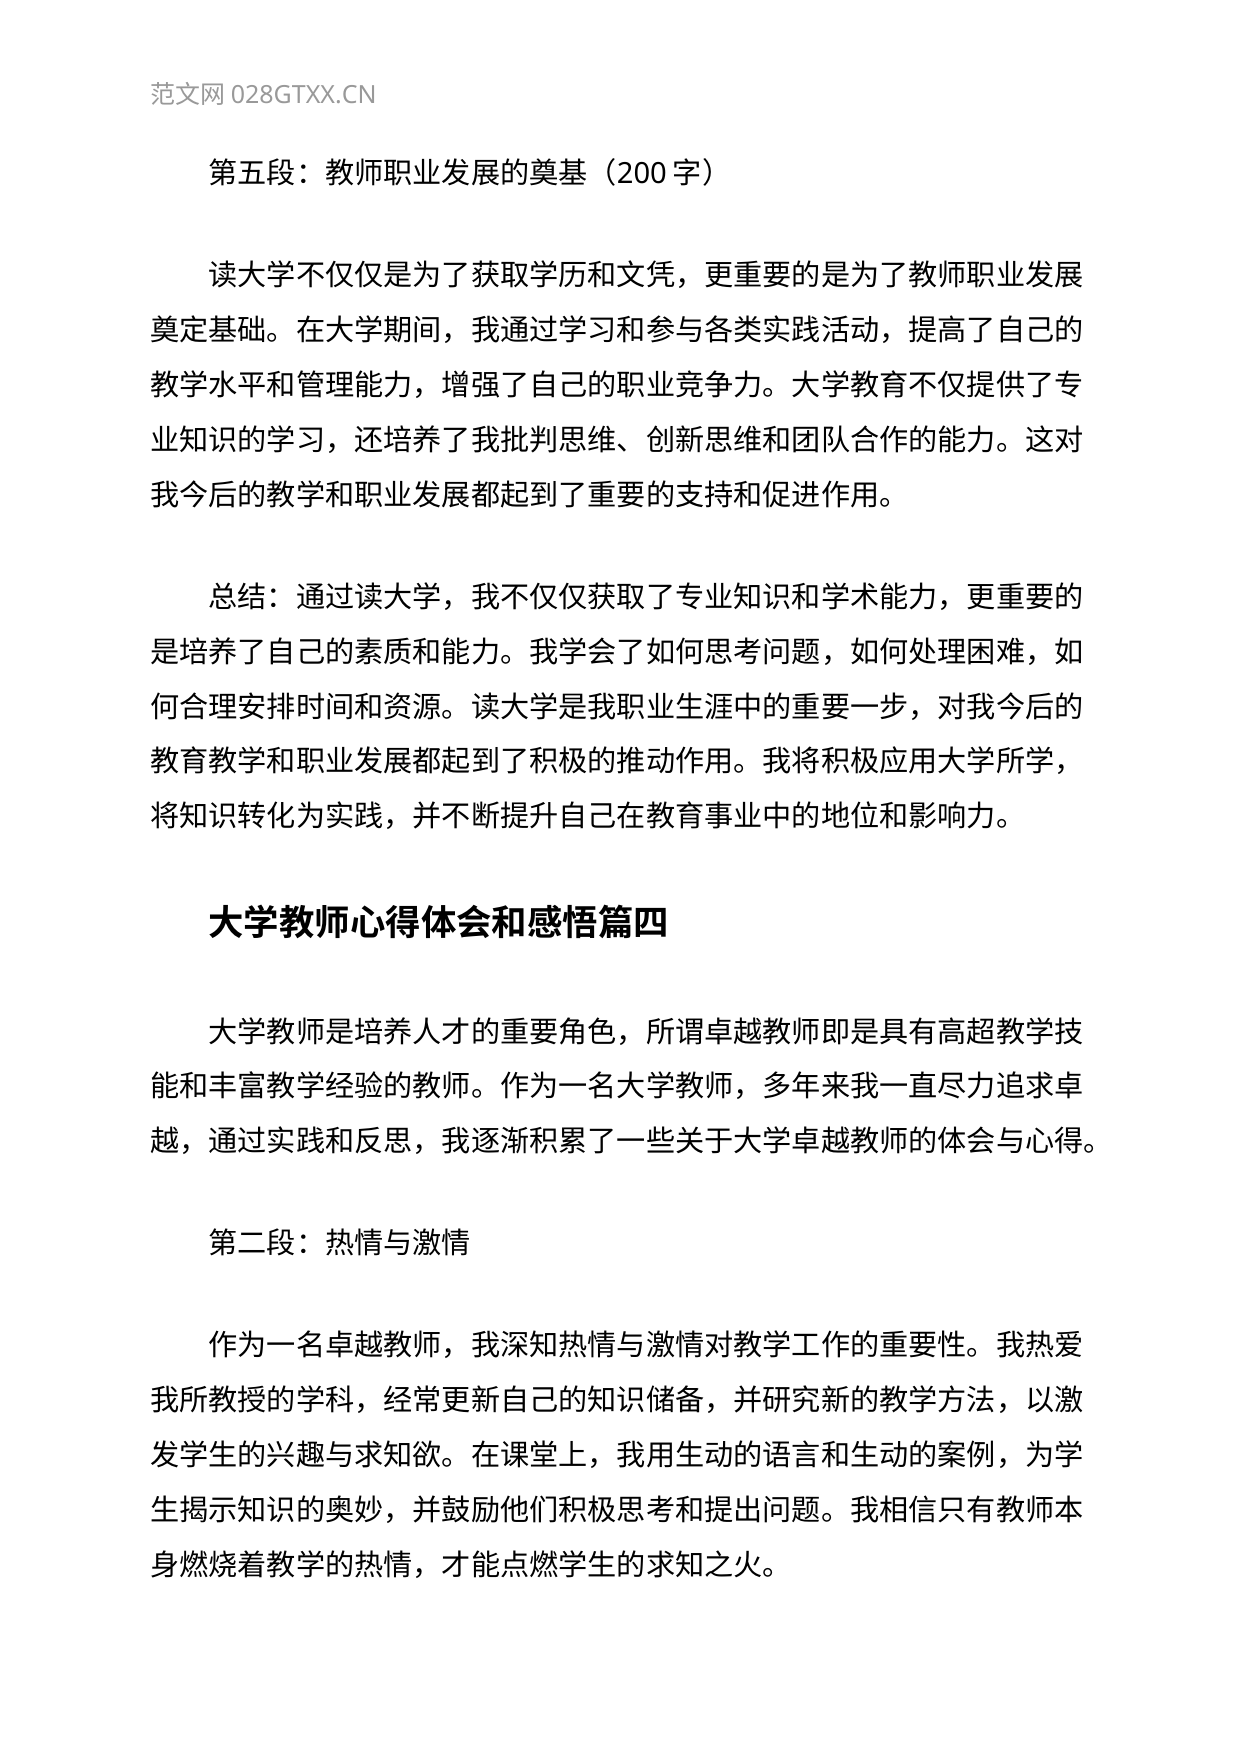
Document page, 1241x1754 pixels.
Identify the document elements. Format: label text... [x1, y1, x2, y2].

text 第五段：教师职业发展的奠基（200字） [150, 150, 1090, 192]
text 大学教师心得体会和感悟篇四 [150, 895, 1090, 946]
text 作为一名卓越教师，我深知热情与激情对教学工作的重要性。我热爱我所教授的学科，经常更新自己的知识储备，并研究新的教学方法，以激发学生的兴趣与求知欲。在课堂上，我用生动的语言和生动的案例，为学生揭示知识的奥妙，并鼓励他们积极思考和提出问题。我相信只有教师本身燃烧着教学的热情，才能点燃学生的求知之火。 [150, 1321, 1090, 1583]
text 大学教师是培养人才的重要角色，所谓卓越教师即是具有高超教学技能和丰富教学经验的教师。作为一名大学教师，多年来我一直尽力追求卓越，通过实践和反思，我逐渐积累了一些关于大学卓越教师的体会与心得。 [150, 1008, 1090, 1160]
text 读大学不仅仅是为了获取学历和文凭，更重要的是为了教师职业发展奠定基础。在大学期间，我通过学习和参与各类实践活动，提高了自己的教学水平和管理能力，增强了自己的职业竞争力。大学教育不仅提供了专业知识的学习，还培养了我批判思维、创新思维和团队合作的能力。这对我今后的教学和职业发展都起到了重要的支持和促进作用。 [150, 252, 1090, 514]
text 第二段：热情与激情 [150, 1220, 1090, 1262]
text 总结：通过读大学，我不仅仅获取了专业知识和学术能力，更重要的是培养了自己的素质和能力。我学会了如何思考问题，如何处理困难，如何合理安排时间和资源。读大学是我职业生涯中的重要一步，对我今后的教育教学和职业发展都起到了积极的推动作用。我将积极应用大学所学，将知识转化为实践，并不断提升自己在教育事业中的地位和影响力。 [150, 573, 1090, 835]
